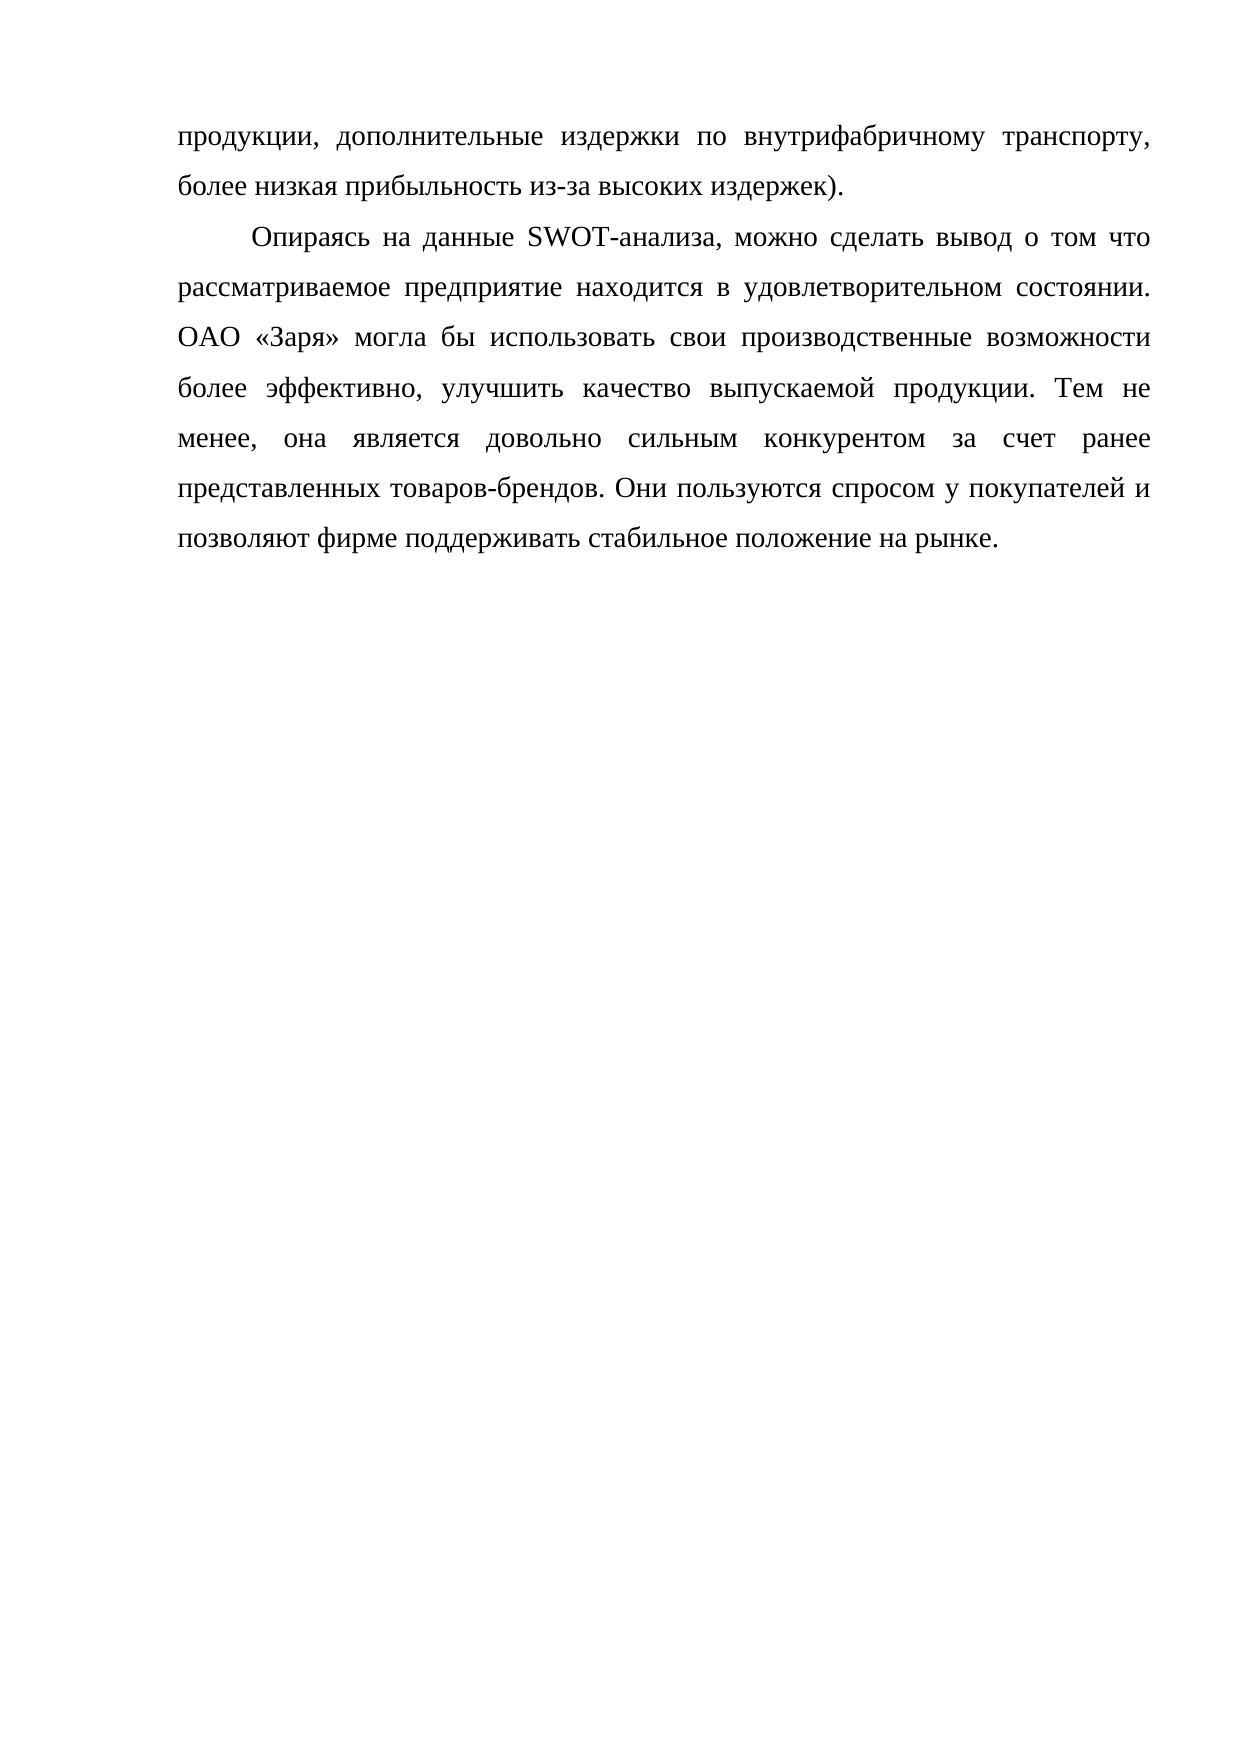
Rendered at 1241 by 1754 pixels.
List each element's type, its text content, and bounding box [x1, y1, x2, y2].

text Опираясь на данные SWOT-анализа, можно сделать вывод о том что рассматриваемое предприятие находится в удовлетворительном состоянии. ОАО «Заря» могла бы использовать свои производственные возможности более эффективно, улучшить качество выпускаемой продукции. Тем не менее, она является довольно сильным конкурентом за счет ранее представленных товаров-брендов. Они пользуются спросом у покупателей и позволяют фирме поддерживать стабильное положение на рынке. [177, 219, 1152, 554]
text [177, 118, 1152, 202]
